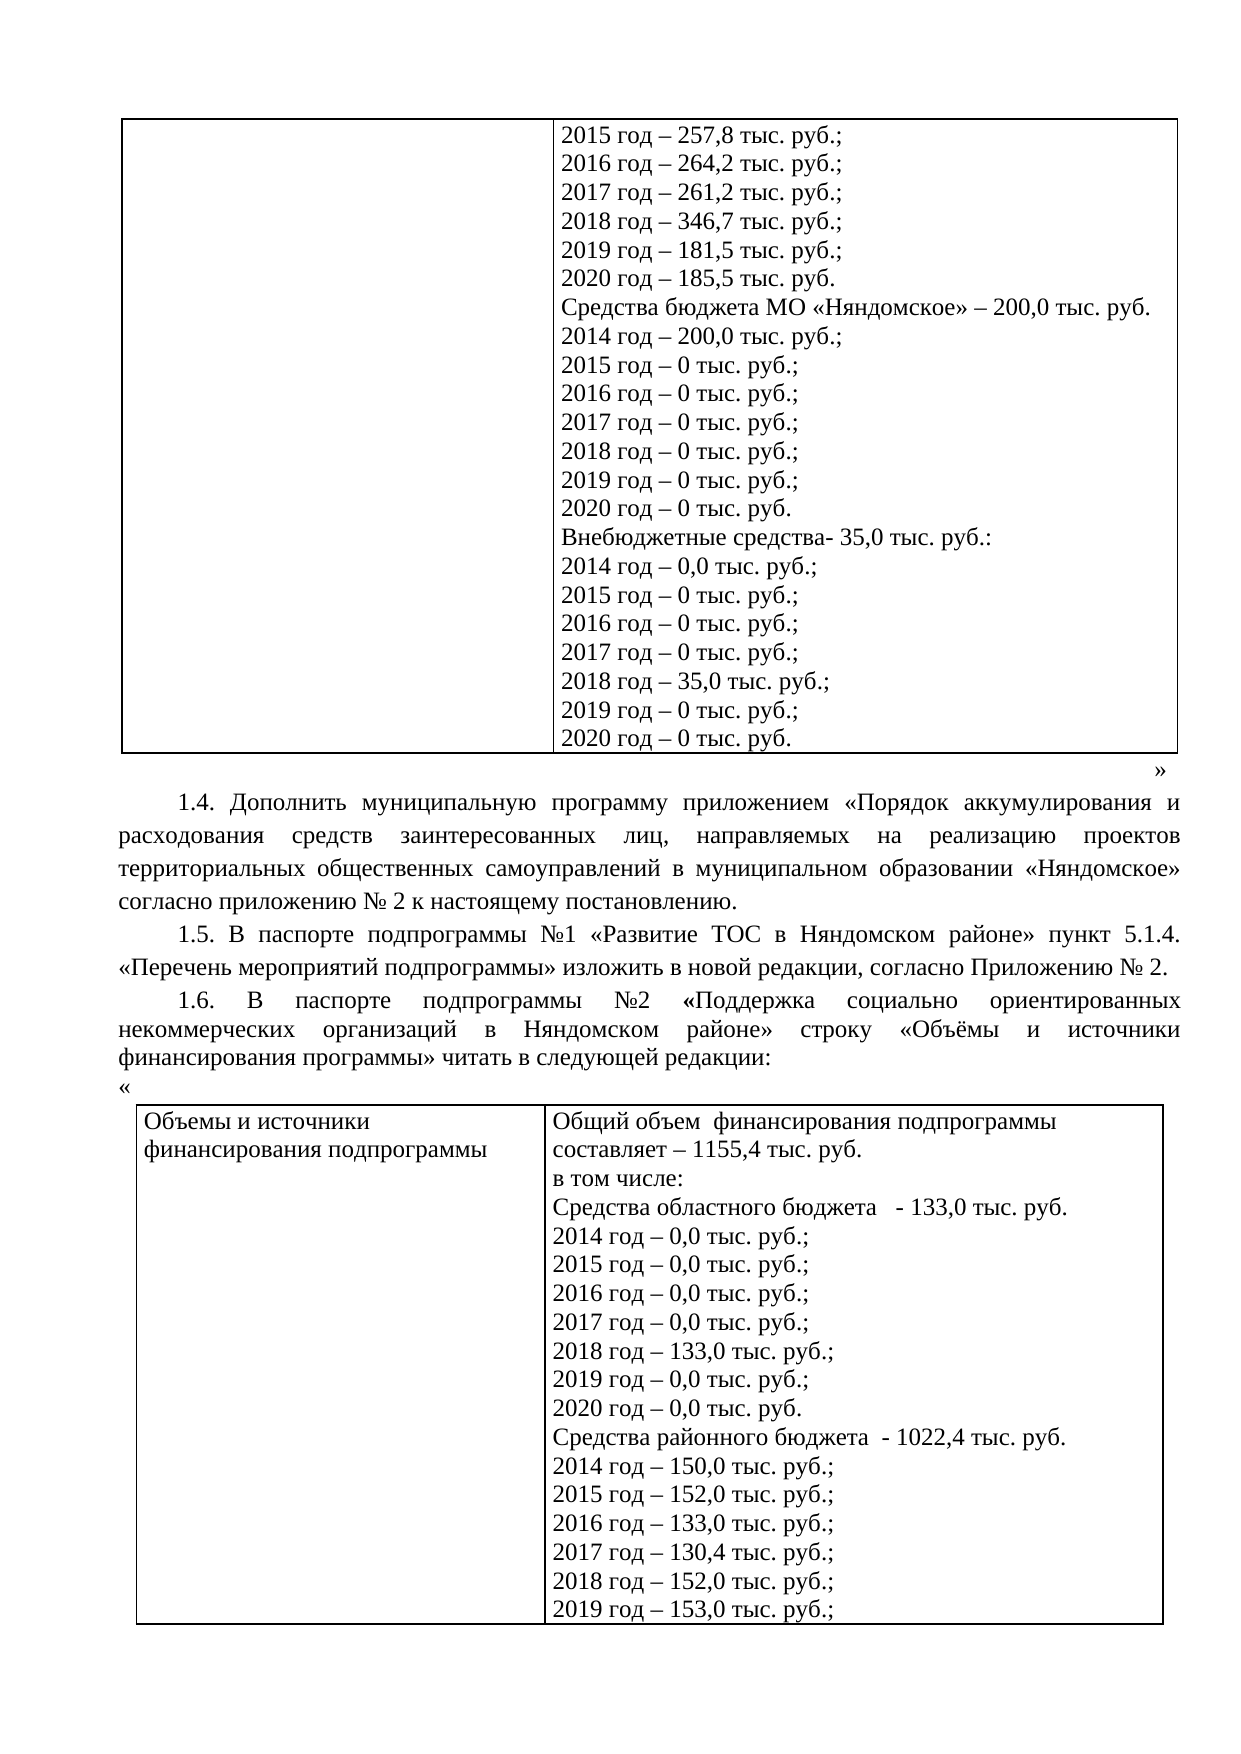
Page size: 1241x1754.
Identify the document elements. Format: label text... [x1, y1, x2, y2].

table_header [546, 1106, 1162, 1623]
text 1.6. В паспорте подпрограммы №2 «Поддержка социально ориентированных некоммерческих организаций в Няндомском районе» строку «Объёмы и источники финансирования программы» читать в следующей редакции: [118, 985, 1181, 1071]
text 1.5. В паспорте подпрограммы №1 «Развитие ТОС в Няндомском районе» пункт 5.1.4. «Перечень мероприятий подпрограммы» изложить в новой редакции, согласно Приложению № 2. [118, 919, 1181, 981]
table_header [554, 120, 1177, 752]
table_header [137, 1106, 544, 1623]
text « [118, 1071, 1181, 1100]
text 1.4. Дополнить муниципальную программу приложением «Порядок аккумулирования и расходования средств заинтересованных лиц, направляемых на реализацию проектов территориальных общественных самоуправлений в муниципальном образовании «Няндомское» согласно приложению № 2 к настоящему постановлению. [118, 787, 1181, 914]
text » [118, 754, 1167, 782]
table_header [123, 120, 553, 752]
